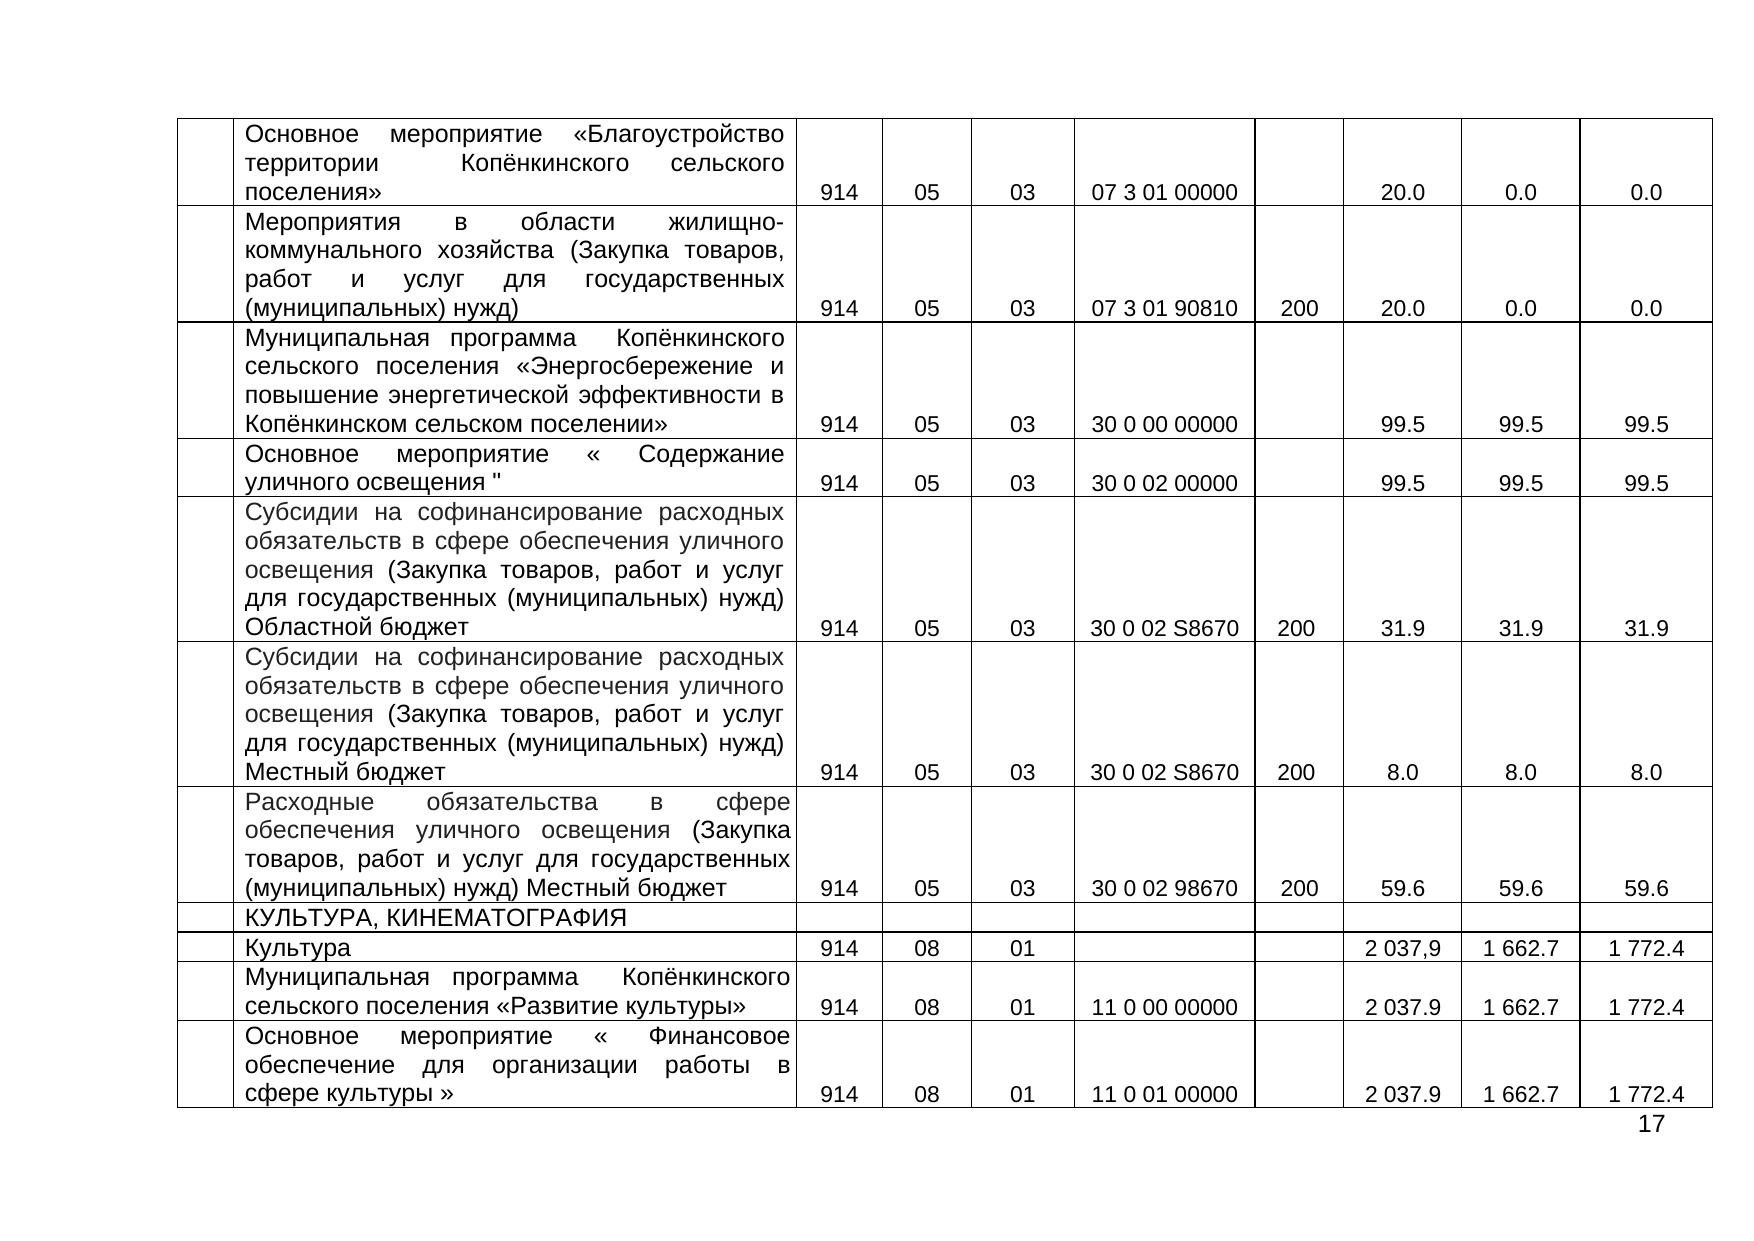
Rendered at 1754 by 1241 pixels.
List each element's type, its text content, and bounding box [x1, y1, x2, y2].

table_cell 99.5 [1344, 323, 1461, 437]
table_cell [1256, 962, 1343, 1020]
table_cell 07 3 01 90810 [1075, 206, 1254, 321]
table_cell [178, 439, 233, 496]
table_cell [1256, 439, 1343, 496]
table_cell 0.0 [1462, 206, 1579, 321]
table_cell 03 [972, 497, 1074, 641]
table_cell 1 662.7 [1462, 933, 1579, 961]
table_cell 200 [1256, 642, 1343, 786]
table_cell [1256, 323, 1343, 437]
table_cell Мероприятия в области жилищно-коммунального хозяйства (Закупка товаров, работ и услуг для государственных (муниципальных) нужд) [234, 206, 796, 321]
table_cell 2 037.9 [1344, 1021, 1461, 1107]
table_cell [178, 119, 233, 205]
table_cell 2 037.9 [1344, 962, 1461, 1020]
table_cell [797, 903, 882, 931]
table_cell КУЛЬТУРА, КИНЕМАТОГРАФИЯ [234, 903, 796, 931]
table_cell 8.0 [1581, 642, 1712, 786]
table_cell 99.5 [1462, 439, 1579, 496]
table_cell 8.0 [1462, 642, 1579, 786]
table_cell [178, 206, 233, 321]
table_cell [1256, 903, 1343, 931]
table_cell 03 [972, 642, 1074, 786]
table_cell 05 [883, 323, 971, 437]
table_cell [178, 497, 233, 641]
table_cell Субсидии на софинансирование расходных обязательств в сфере обеспечения уличного освещения (Закупка товаров, работ и услуг для государственных (муниципальных) нужд) Областной бюджет [234, 497, 796, 641]
table_cell 05 [883, 119, 971, 205]
table_cell 914 [797, 119, 882, 205]
table_cell 99.5 [1462, 323, 1579, 437]
table_cell [178, 323, 233, 437]
table_cell [1581, 903, 1712, 931]
table_cell 01 [972, 962, 1074, 1020]
table_cell 0.0 [1581, 119, 1712, 205]
table_cell Основное мероприятие « Финансовое обеспечение для организации работы в сфере культуры » [234, 1021, 796, 1107]
table_cell 99.5 [1581, 323, 1712, 437]
table_cell 05 [883, 787, 971, 902]
table_cell 1 772.4 [1581, 1021, 1712, 1107]
table_cell 914 [797, 787, 882, 902]
table_cell 30 0 02 98670 [1075, 787, 1254, 902]
table_cell 200 [1256, 497, 1343, 641]
table_cell 30 0 02 S8670 [1075, 497, 1254, 641]
table_cell 914 [797, 1021, 882, 1107]
table_cell 30 0 02 S8670 [1075, 642, 1254, 786]
table_cell [178, 933, 233, 961]
table_cell [178, 1021, 233, 1107]
table_cell 0.0 [1581, 206, 1712, 321]
table_cell 1 662.7 [1462, 962, 1579, 1020]
table_cell 11 0 01 00000 [1075, 1021, 1254, 1107]
table_cell [1256, 1021, 1343, 1107]
table_cell Субсидии на софинансирование расходных обязательств в сфере обеспечения уличного освещения (Закупка товаров, работ и услуг для государственных (муниципальных) нужд) Местный бюджет [234, 642, 796, 786]
table_cell 914 [797, 933, 882, 961]
table_cell Основное мероприятие « Содержание уличного освещения " [234, 439, 796, 496]
table_cell [883, 903, 971, 931]
table_cell 99.5 [1344, 439, 1461, 496]
table_cell 31.9 [1581, 497, 1712, 641]
table_cell [972, 903, 1074, 931]
table_cell 05 [883, 206, 971, 321]
table_cell 200 [1256, 787, 1343, 902]
table_cell 01 [972, 933, 1074, 961]
table_cell 08 [883, 1021, 971, 1107]
table_cell [178, 903, 233, 931]
table_cell 1 772.4 [1581, 933, 1712, 961]
table_cell 03 [972, 439, 1074, 496]
table_cell [1256, 933, 1343, 961]
table_cell Основное мероприятие «Благоустройство территории Копёнкинского сельского поселения» [234, 119, 796, 205]
table_cell [178, 962, 233, 1020]
table_cell 20.0 [1344, 206, 1461, 321]
table_cell 914 [797, 206, 882, 321]
table_cell 08 [883, 962, 971, 1020]
table_cell 05 [883, 497, 971, 641]
table_cell 31.9 [1344, 497, 1461, 641]
table_cell [1256, 119, 1343, 205]
table_cell 2 037,9 [1344, 933, 1461, 961]
table_cell 20.0 [1344, 119, 1461, 205]
table_cell [1462, 903, 1579, 931]
table_cell 30 0 00 00000 [1075, 323, 1254, 437]
table_cell 05 [883, 642, 971, 786]
table_cell 31.9 [1462, 497, 1579, 641]
table_cell 59.6 [1462, 787, 1579, 902]
table_cell 914 [797, 962, 882, 1020]
table_cell 1 772.4 [1581, 962, 1712, 1020]
table_cell 03 [972, 206, 1074, 321]
table_cell 05 [883, 439, 971, 496]
table_cell [1344, 903, 1461, 931]
table_cell 914 [797, 323, 882, 437]
table_cell 07 3 01 00000 [1075, 119, 1254, 205]
table_cell Культура [234, 933, 796, 961]
table_cell 08 [883, 933, 971, 961]
table_cell 59.6 [1581, 787, 1712, 902]
table_cell 03 [972, 119, 1074, 205]
table_cell 914 [797, 439, 882, 496]
table_cell Расходные обязательства в сфере обеспечения уличного освещения (Закупка товаров, работ и услуг для государственных (муниципальных) нужд) Местный бюджет [234, 787, 796, 902]
table_cell 914 [797, 497, 882, 641]
table_cell 200 [1256, 206, 1343, 321]
table_cell 99.5 [1581, 439, 1712, 496]
table_cell Муниципальная программа Копёнкинского сельского поселения «Развитие культуры» [234, 962, 796, 1020]
table_cell 03 [972, 323, 1074, 437]
table_cell 01 [972, 1021, 1074, 1107]
table_cell [1075, 933, 1254, 961]
table_cell 914 [797, 642, 882, 786]
table_cell [178, 642, 233, 786]
table_cell Муниципальная программа Копёнкинского сельского поселения «Энергосбережение и повышение энергетической эффективности в Копёнкинском сельском поселении» [234, 323, 796, 437]
table_cell [178, 787, 233, 902]
table_cell 0.0 [1462, 119, 1579, 205]
table_cell 1 662.7 [1462, 1021, 1579, 1107]
table_cell 8.0 [1344, 642, 1461, 786]
table_cell 03 [972, 787, 1074, 902]
table_cell 59.6 [1344, 787, 1461, 902]
table_cell 11 0 00 00000 [1075, 962, 1254, 1020]
table_cell 30 0 02 00000 [1075, 439, 1254, 496]
table_cell [1075, 903, 1254, 931]
